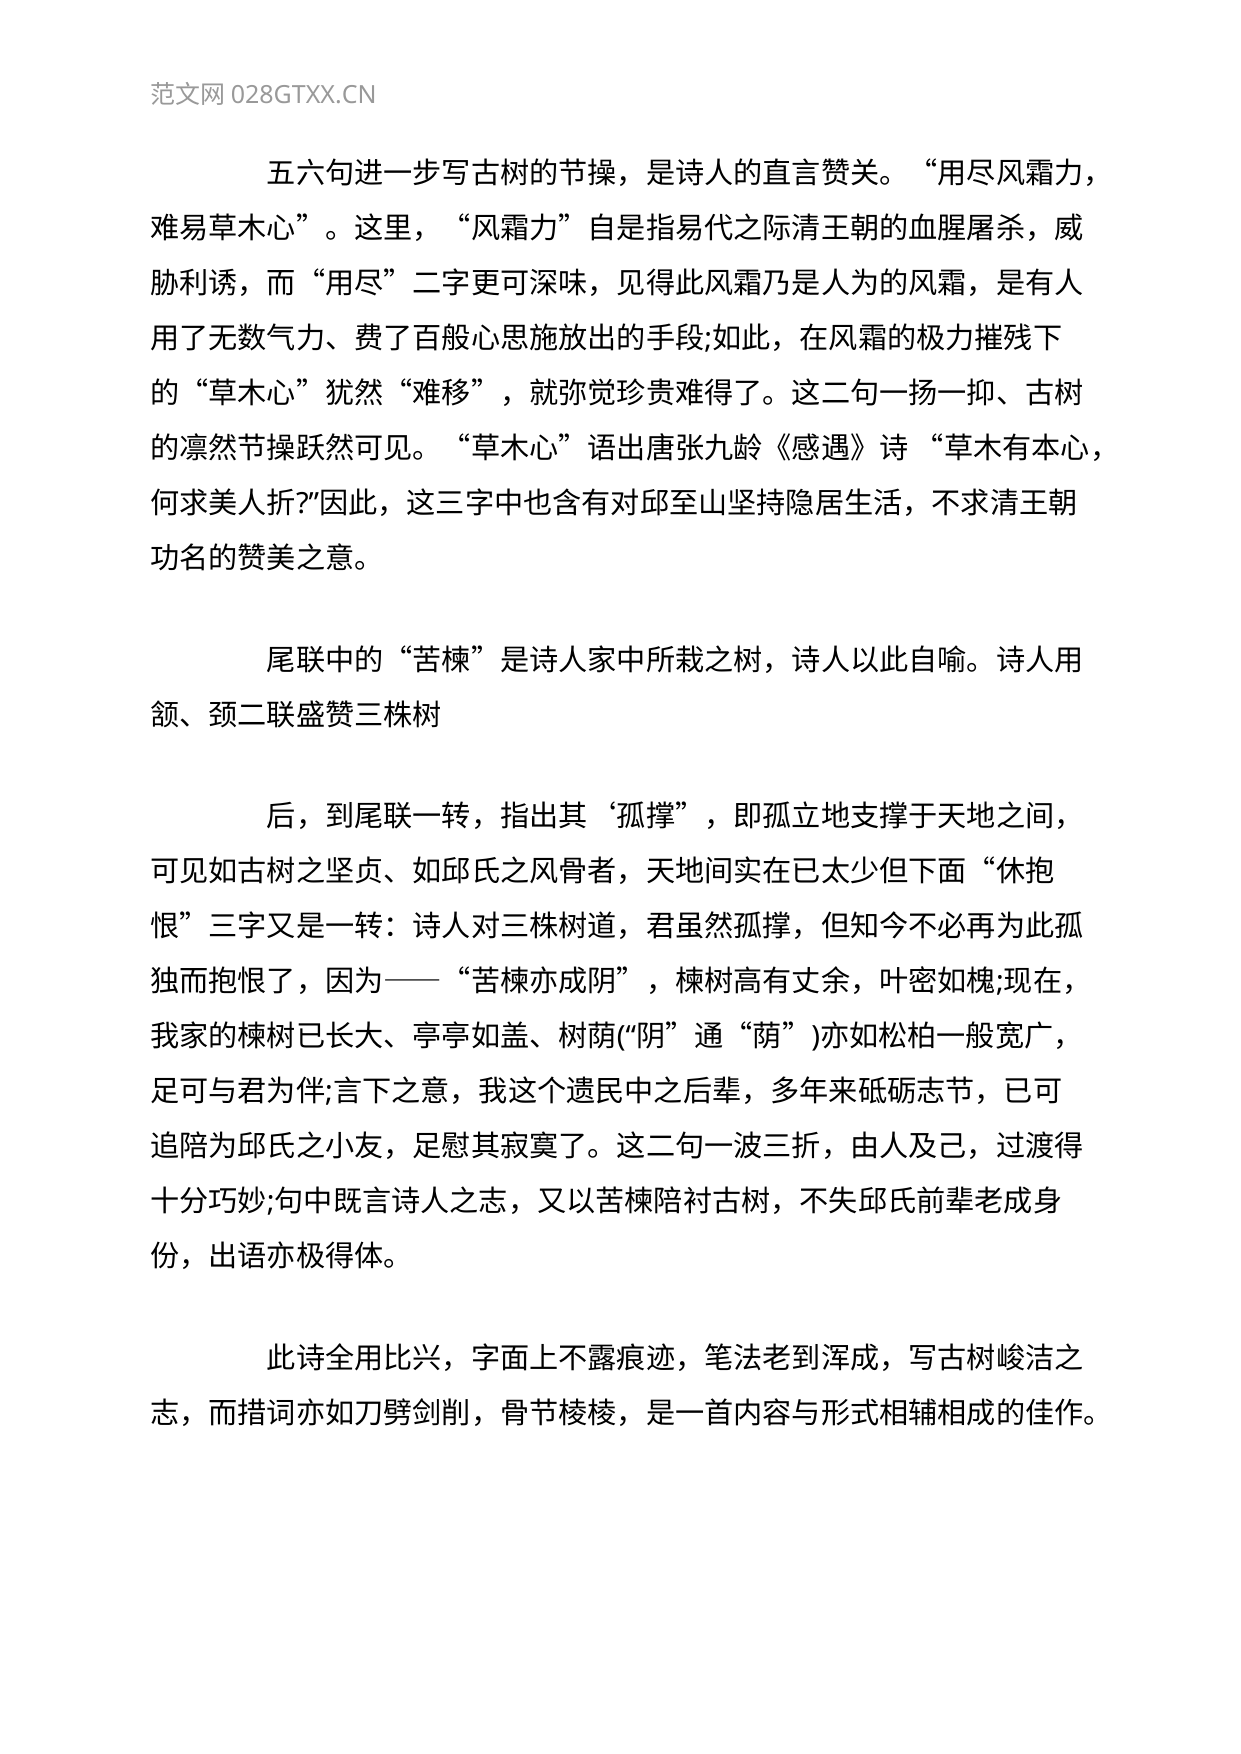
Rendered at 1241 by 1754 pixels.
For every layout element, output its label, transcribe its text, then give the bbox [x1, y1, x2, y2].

text 后，到尾联一转，指出其‘孤撑”，即孤立地支撑于天地之间，可见如古树之坚贞、如邱氏之风骨者，天地间实在已太少但下面“休抱恨”三字又是一转：诗人对三株树道，君虽然孤撑，但知今不必再为此孤独而抱恨了，因为——“苦楝亦成阴”，楝树高有丈余，叶密如槐;现在，我家的楝树已长大、亭亭如盖、树荫(“阴”通“荫”)亦如松柏一般宽广，足可与君为伴;言下之意，我这个遗民中之后辈，多年来砥砺志节，已可追陪为邱氏之小友，足慰其寂寞了。这二句一波三折，由人及己，过渡得十分巧妙;句中既言诗人之志，又以苦楝陪衬古树，不失邱氏前辈老成身份，出语亦极得体。 [150, 793, 1090, 1275]
text 此诗全用比兴，字面上不露痕迹，笔法老到浑成，写古树峻洁之志，而措词亦如刀劈剑削，骨节棱棱，是一首内容与形式相辅相成的佳作。 [150, 1334, 1090, 1431]
text 尾联中的“苦楝”是诗人家中所栽之树，诗人以此自喻。诗人用颔、颈二联盛赞三株树 [150, 636, 1090, 733]
text 五六句进一步写古树的节操，是诗人的直言赞关。“用尽风霜力，难易草木心”。这里，“风霜力”自是指易代之际清王朝的血腥屠杀，威胁利诱，而“用尽”二字更可深味，见得此风霜乃是人为的风霜，是有人用了无数气力、费了百般心思施放出的手段;如此，在风霜的极力摧残下的“草木心”犹然“难移”，就弥觉珍贵难得了。这二句一扬一抑、古树的凛然节操跃然可见。“草木心”语出唐张九龄《感遇》诗 “草木有本心，何求美人折?”因此，这三字中也含有对邱至山坚持隐居生活，不求清王朝功名的赞美之意。 [150, 150, 1090, 577]
